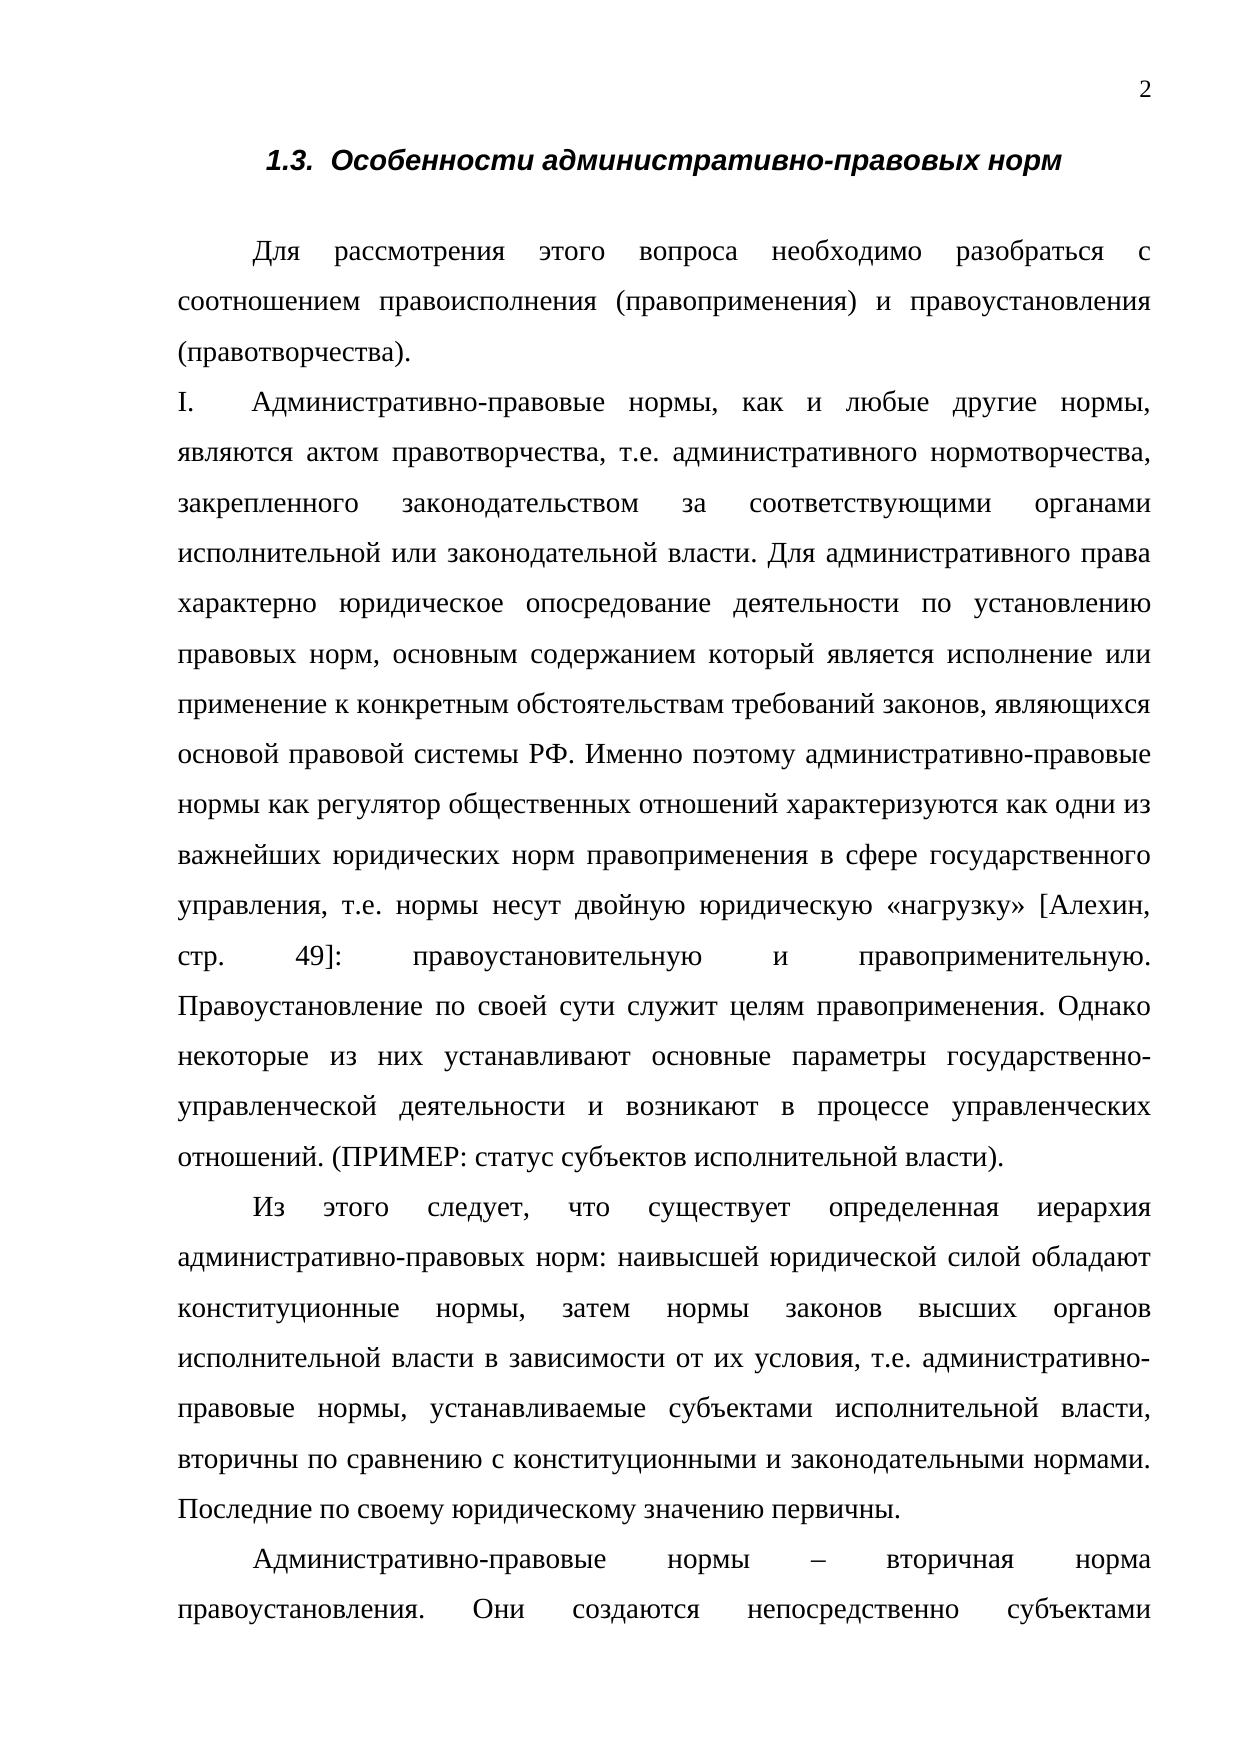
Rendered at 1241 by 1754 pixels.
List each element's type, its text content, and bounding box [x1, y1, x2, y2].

text I. Административно-правовые нормы, как и любые другие нормы, являются актом правотворчества, т.е. административного нормотворчества, закрепленного законодательством за соответствующими органами исполнительной или законодательной власти. Для административного права характерно юридическое опосредование деятельности по установлению правовых норм, основным содержанием который является исполнение или применение к конкретным обстоятельствам требований законов, являющихся основой правовой системы РФ. Именно поэтому административно-правовые нормы как регулятор общественных отношений характеризуются как одни из важнейших юридических норм правоприменения в сфере государственного управления, т.е. нормы несут двойную юридическую «нагрузку» [Алехин, стр. 49]: правоустановительную и правоприменительную. Правоустановление по своей сути служит целям правоприменения. Однако некоторые из них устанавливают основные параметры государственно-управленческой деятельности и возникают в процессе управленческих отношений. (ПРИМЕР: статус субъектов исполнительной власти). [177, 384, 1152, 1172]
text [177, 1541, 1152, 1625]
text Для рассмотрения этого вопроса необходимо разобраться с соотношением правоисполнения (правоприменения) и правоустановления (правотворчества). [177, 233, 1152, 367]
subtitle 1.3. Особенности административно-правовых норм [177, 143, 1152, 177]
text Из этого следует, что существует определенная иерархия административно-правовых норм: наивысшей юридической силой обладают конституционные нормы, затем нормы законов высших органов исполнительной власти в зависимости от их условия, т.е. административно-правовые нормы, устанавливаемые субъектами исполнительной власти, вторичны по сравнению с конституционными и законодательными нормами. Последние по своему юридическому значению первичны. [177, 1189, 1152, 1524]
